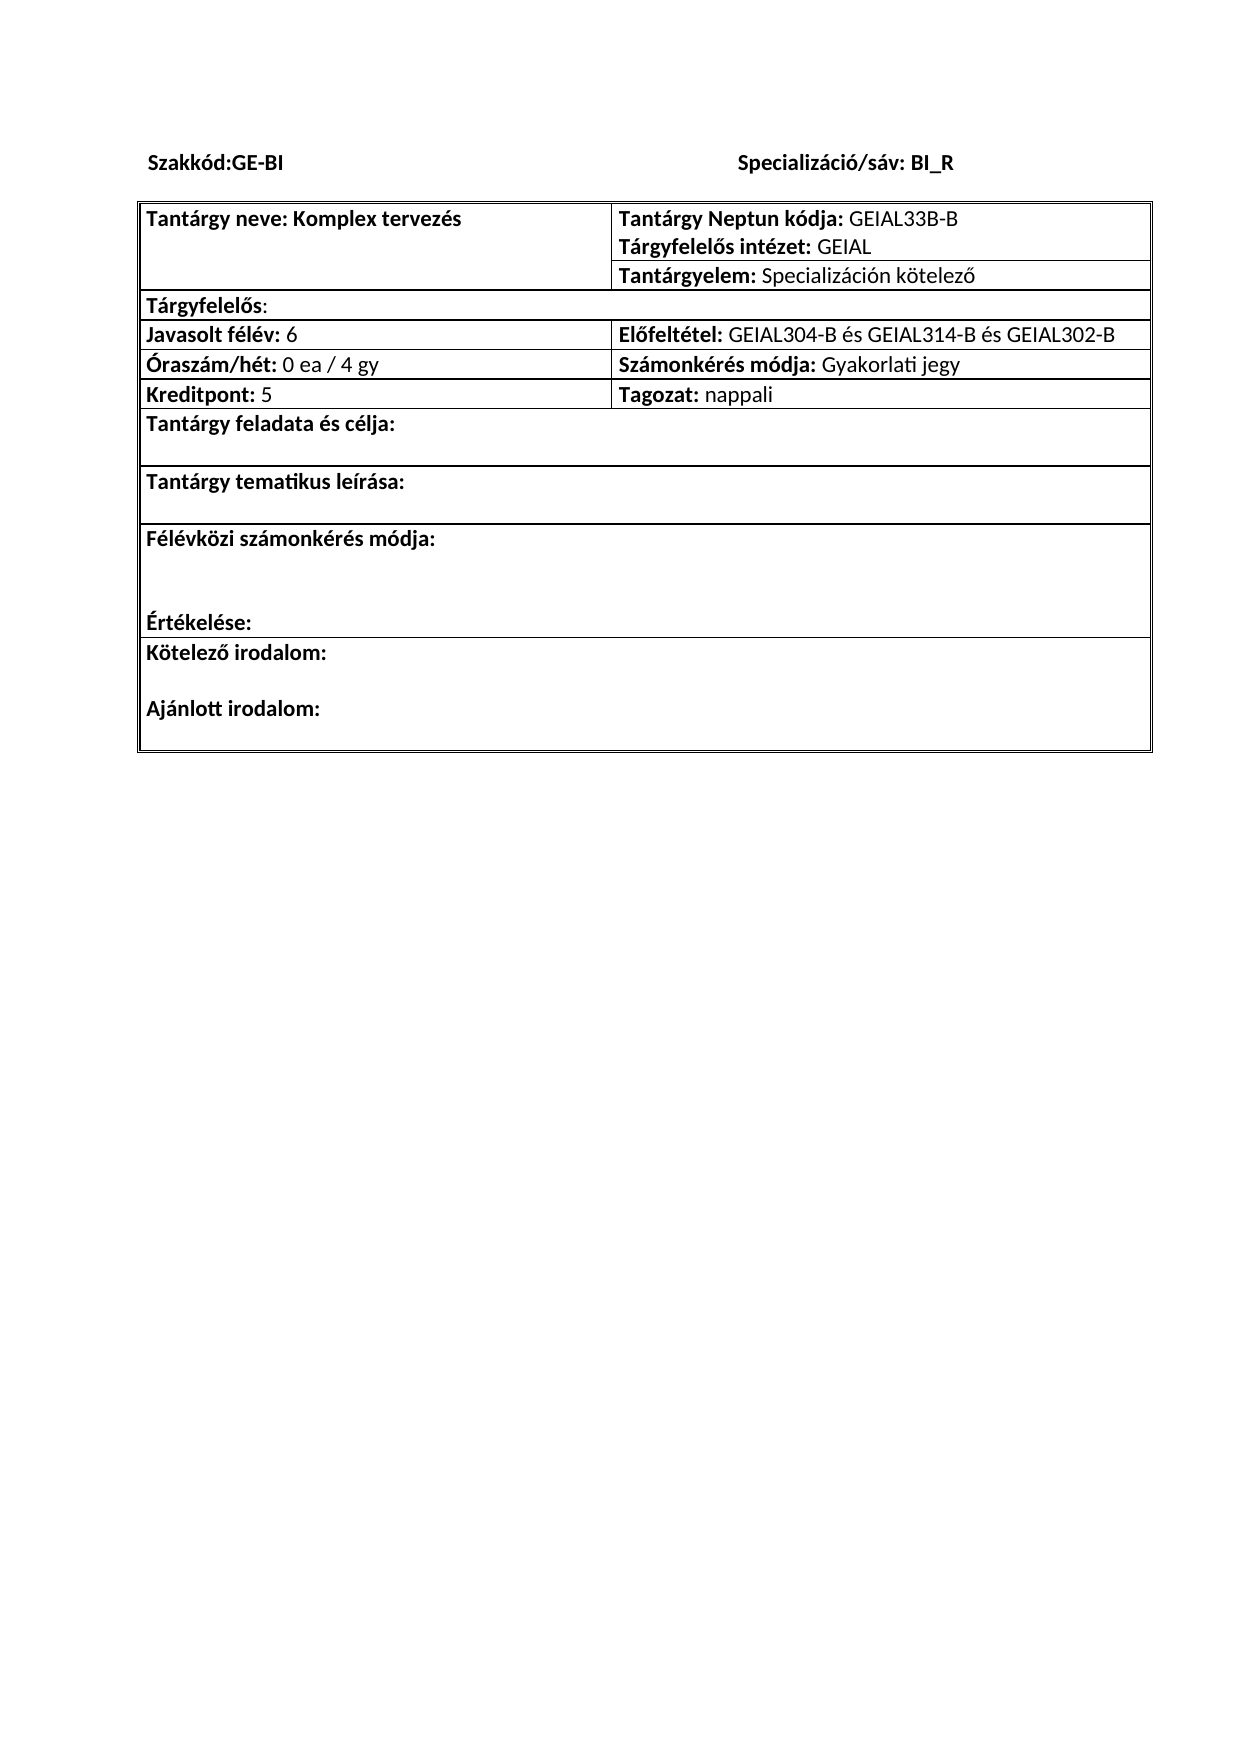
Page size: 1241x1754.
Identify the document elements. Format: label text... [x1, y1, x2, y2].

table_cell Tantárgyelem: Specializáción kötelező [612, 261, 1150, 289]
table_cell Kötelező irodalom: Ajánlott irodalom: [141, 638, 1150, 750]
table_cell Tárgyfelelős: [141, 291, 1150, 319]
table_cell Félévközi számonkérés módja: Értékelése: [141, 525, 1150, 637]
table_header Tantárgy Neptun kódja: GEIAL33B-B Tárgyfelelős intézet: GEIAL [612, 204, 1150, 260]
table_cell Óraszám/hét: 0 ea / 4 gy [141, 350, 611, 378]
table_cell Tantárgy feladata és célja: [141, 409, 1150, 465]
table_header Tantárgy neve: Komplex tervezés [141, 204, 611, 289]
table_cell Tantárgy tematikus leírása: [141, 467, 1150, 523]
table_cell Előfeltétel: GEIAL304-B és GEIAL314-B és GEIAL302-B [612, 321, 1150, 348]
table_cell Javasolt félév: 6 [141, 321, 611, 348]
table_cell Tagozat: nappali [612, 380, 1150, 408]
table_cell Kreditpont: 5 [141, 380, 611, 408]
text Szakkód:GE-BI Specializáció/sáv: BI_R [148, 148, 1093, 176]
table_cell Számonkérés módja: Gyakorlati jegy [612, 350, 1150, 378]
